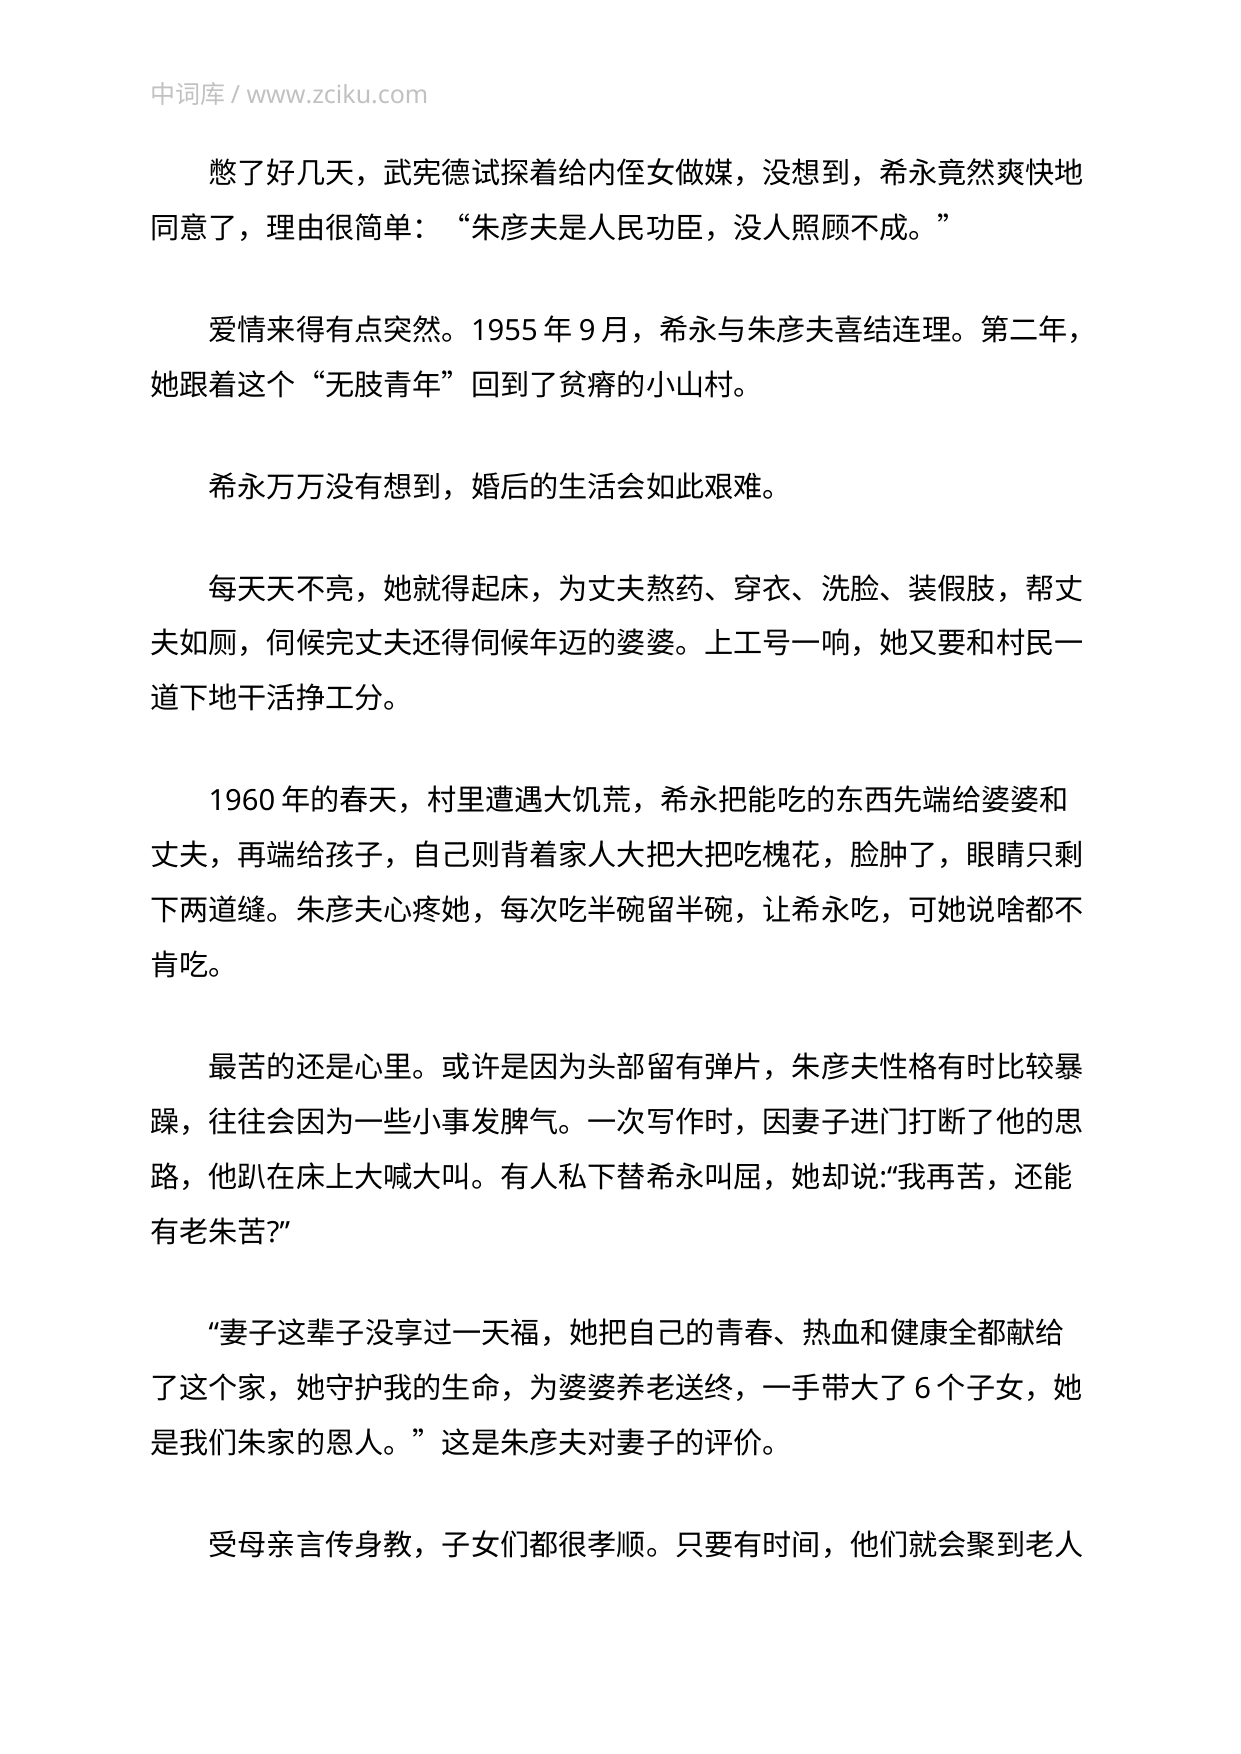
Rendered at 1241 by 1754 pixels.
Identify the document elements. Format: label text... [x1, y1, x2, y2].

text 最苦的还是心里。或许是因为头部留有弹片，朱彦夫性格有时比较暴躁，往往会因为一些小事发脾气。一次写作时，因妻子进门打断了他的思路，他趴在床上大喊大叫。有人私下替希永叫屈，她却说:“我再苦，还能有老朱苦?” [150, 1043, 1090, 1251]
text “妻子这辈子没享过一天福，她把自己的青春、热血和健康全都献给了这个家，她守护我的生命，为婆婆养老送终，一手带大了6个子女，她是我们朱家的恩人。”这是朱彦夫对妻子的评价。 [150, 1310, 1090, 1462]
text 每天天不亮，她就得起床，为丈夫熬药、穿衣、洗脸、装假肢，帮丈夫如厕，伺候完丈夫还得伺候年迈的婆婆。上工号一响，她又要和村民一道下地干活挣工分。 [150, 565, 1090, 717]
text 爱情来得有点突然。1955年9月，希永与朱彦夫喜结连理。第二年，她跟着这个“无肢青年”回到了贫瘠的小山村。 [150, 307, 1090, 404]
text 憋了好几天，武宪德试探着给内侄女做媒，没想到，希永竟然爽快地同意了，理由很简单：“朱彦夫是人民功臣，没人照顾不成。” [150, 150, 1090, 247]
text 1960年的春天，村里遭遇大饥荒，希永把能吃的东西先端给婆婆和丈夫，再端给孩子，自己则背着家人大把大把吃槐花，脸肿了，眼睛只剩下两道缝。朱彦夫心疼她，每次吃半碗留半碗，让希永吃，可她说啥都不肯吃。 [150, 777, 1090, 984]
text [150, 1522, 1090, 1564]
text 希永万万没有想到，婚后的生活会如此艰难。 [150, 463, 1090, 506]
